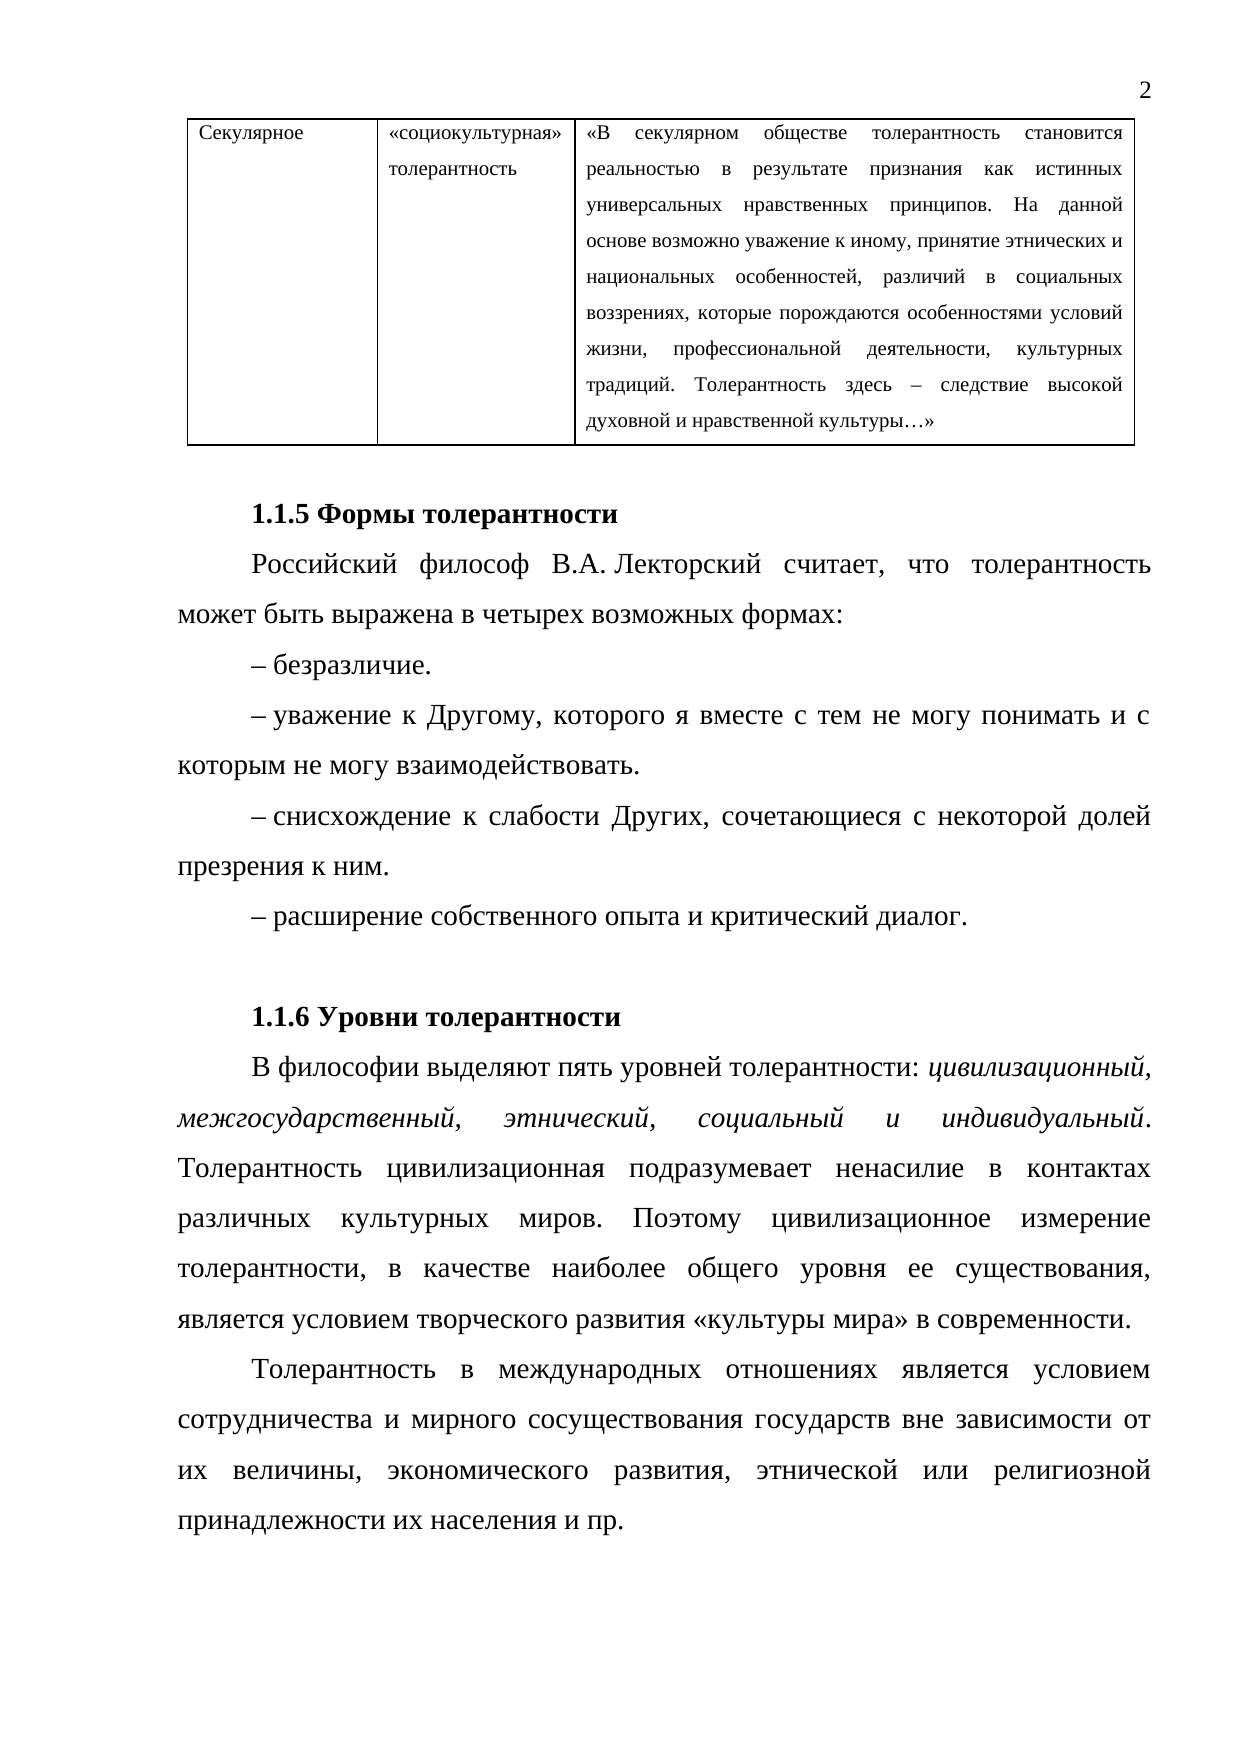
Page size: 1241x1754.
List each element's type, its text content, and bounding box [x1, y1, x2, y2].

text Толерантность в международных отношениях является условием сотрудничества и мирного сосуществования государств вне зависимости от их величины, экономического развития, этнической или религиозной принадлежности их населения и пр. [177, 1351, 1152, 1536]
text – снисхождение к слабости Других, сочетающиеся с некоторой долей презрения к ним. [177, 798, 1152, 882]
table_cell «В секулярном обществе толерантность становится реальностью в результате признания как истинных универсальных нравственных принципов. На данной основе возможно уважение к иному, принятие этнических и национальных особенностей, различий в социальных воззрениях, которые порождаются особенностями условий жизни, профессиональной деятельности, культурных традиций. Толерантность здесь – следствие высокой духовной и нравственной культуры…» [576, 120, 1134, 444]
table_cell Секулярное [188, 120, 377, 444]
text 1.1.6 Уровни толерантности [177, 999, 1152, 1033]
table_cell «социокультурная» толерантность [378, 120, 574, 444]
text – безразличие. [177, 647, 1152, 680]
text – уважение к Другому, которого я вместе с тем не могу понимать и с которым не могу взаимодействовать. [177, 697, 1152, 781]
text 1.1.5 Формы толерантности [177, 496, 1152, 529]
text – расширение собственного опыта и критический диалог. [177, 898, 1152, 932]
text Российский философ В.А. Лекторский считает, что толерантность может быть выражена в четырех возможных формах: [177, 546, 1152, 630]
text В философии выделяют пять уровней толерантности: цивилизационный, межгосударственный, этнический, социальный и индивидуальный. Толерантность цивилизационная подразумевает ненасилие в контактах различных культурных миров. Поэтому цивилизационное измерение толерантности, в качестве наиболее общего уровня ее существования, является условием творческого развития «культуры мира» в современности. [177, 1049, 1152, 1334]
